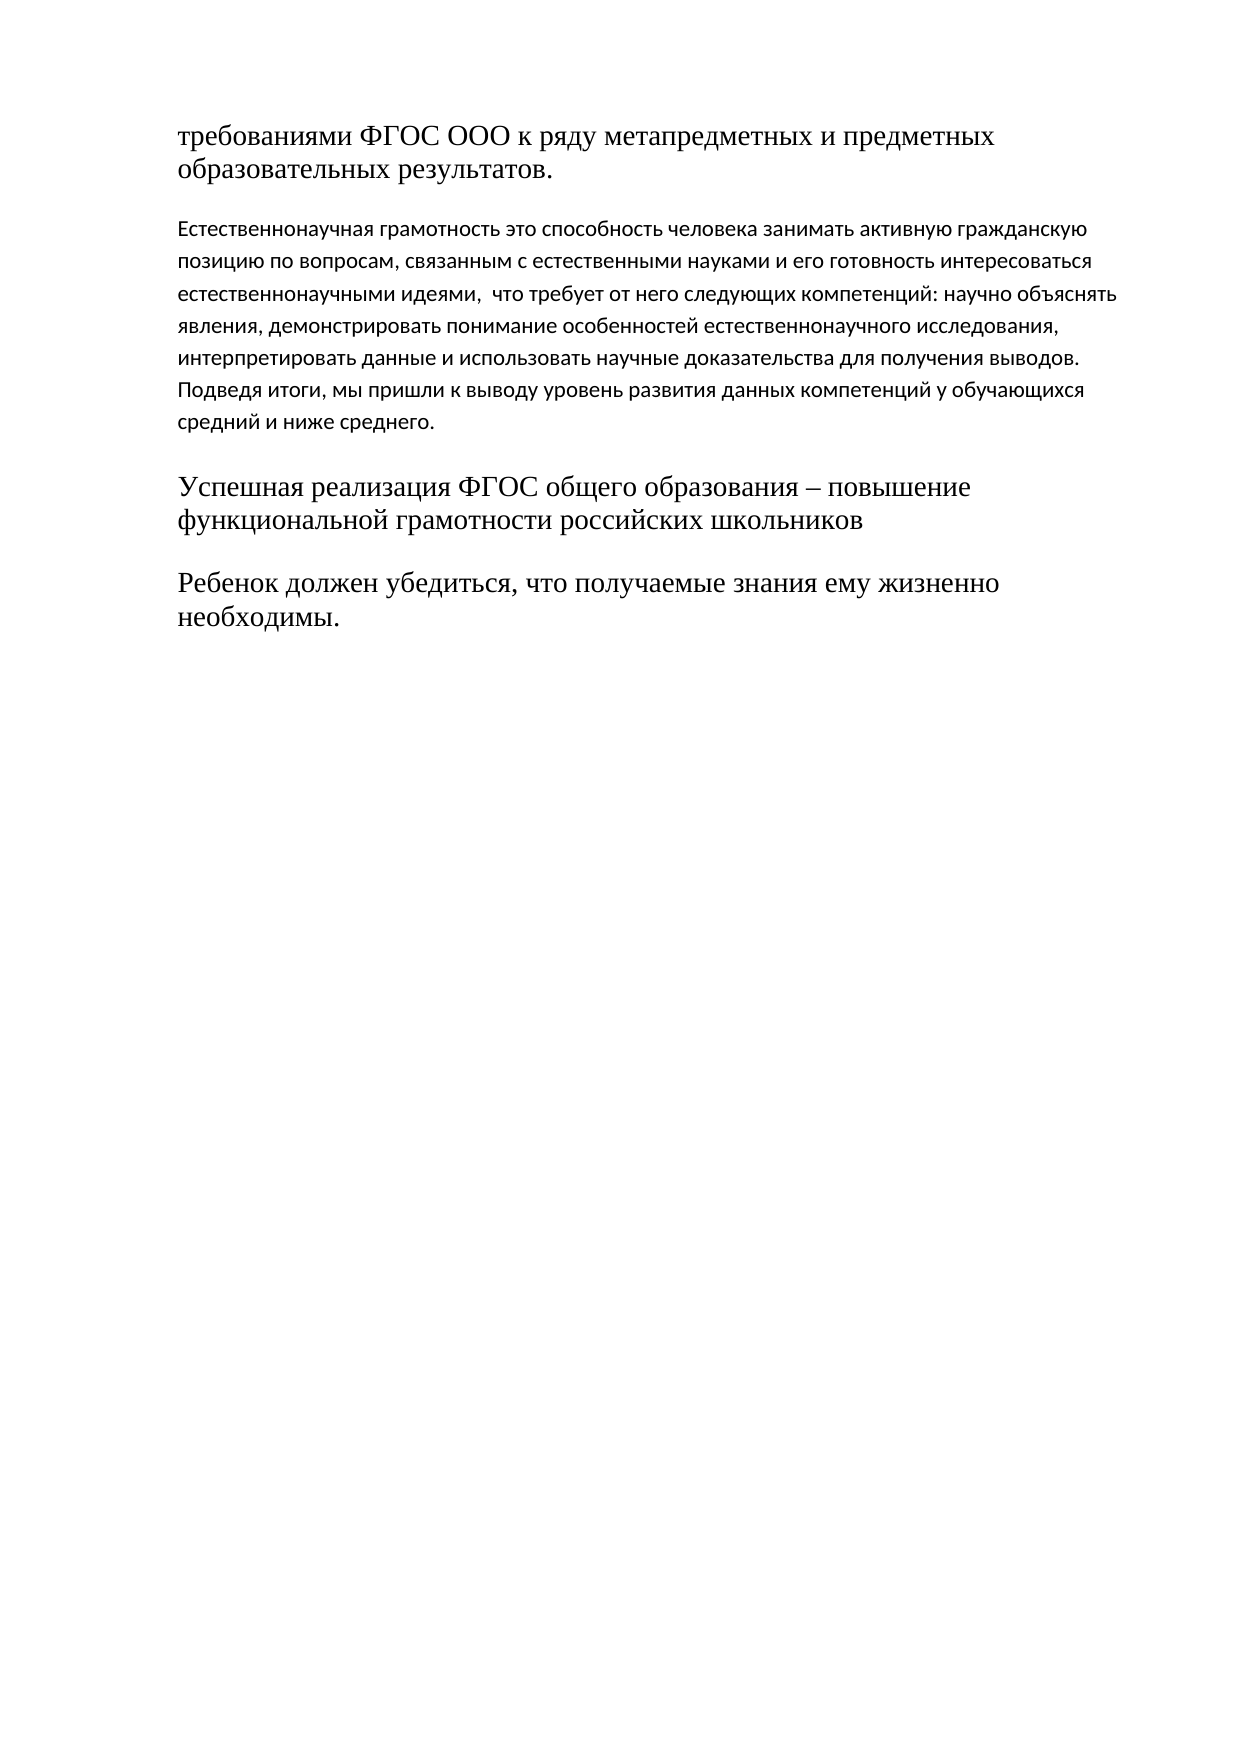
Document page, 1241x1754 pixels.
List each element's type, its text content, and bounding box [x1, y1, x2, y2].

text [177, 118, 1152, 185]
text Успешная реализация ФГОС общего образования – повышение функциональной грамотности российских школьников [177, 469, 1152, 536]
text Ребенок должен убедиться, что получаемые знания ему жизненно необходимы. [177, 565, 1152, 632]
text Естественнонаучная грамотность это способность человека занимать активную гражданскую позицию по вопросам, связанным с естественными науками и его готовность интересоваться естественнонаучными идеями, что требует от него следующих компетенций: научно объяснять явления, демонстрировать понимание особенностей естественнонаучного исследования, интерпретировать данные и использовать научные доказательства для получения выводов. Подведя итоги, мы пришли к выводу уровень развития данных компетенций у обучающихся средний и ниже среднего. [177, 214, 1152, 436]
